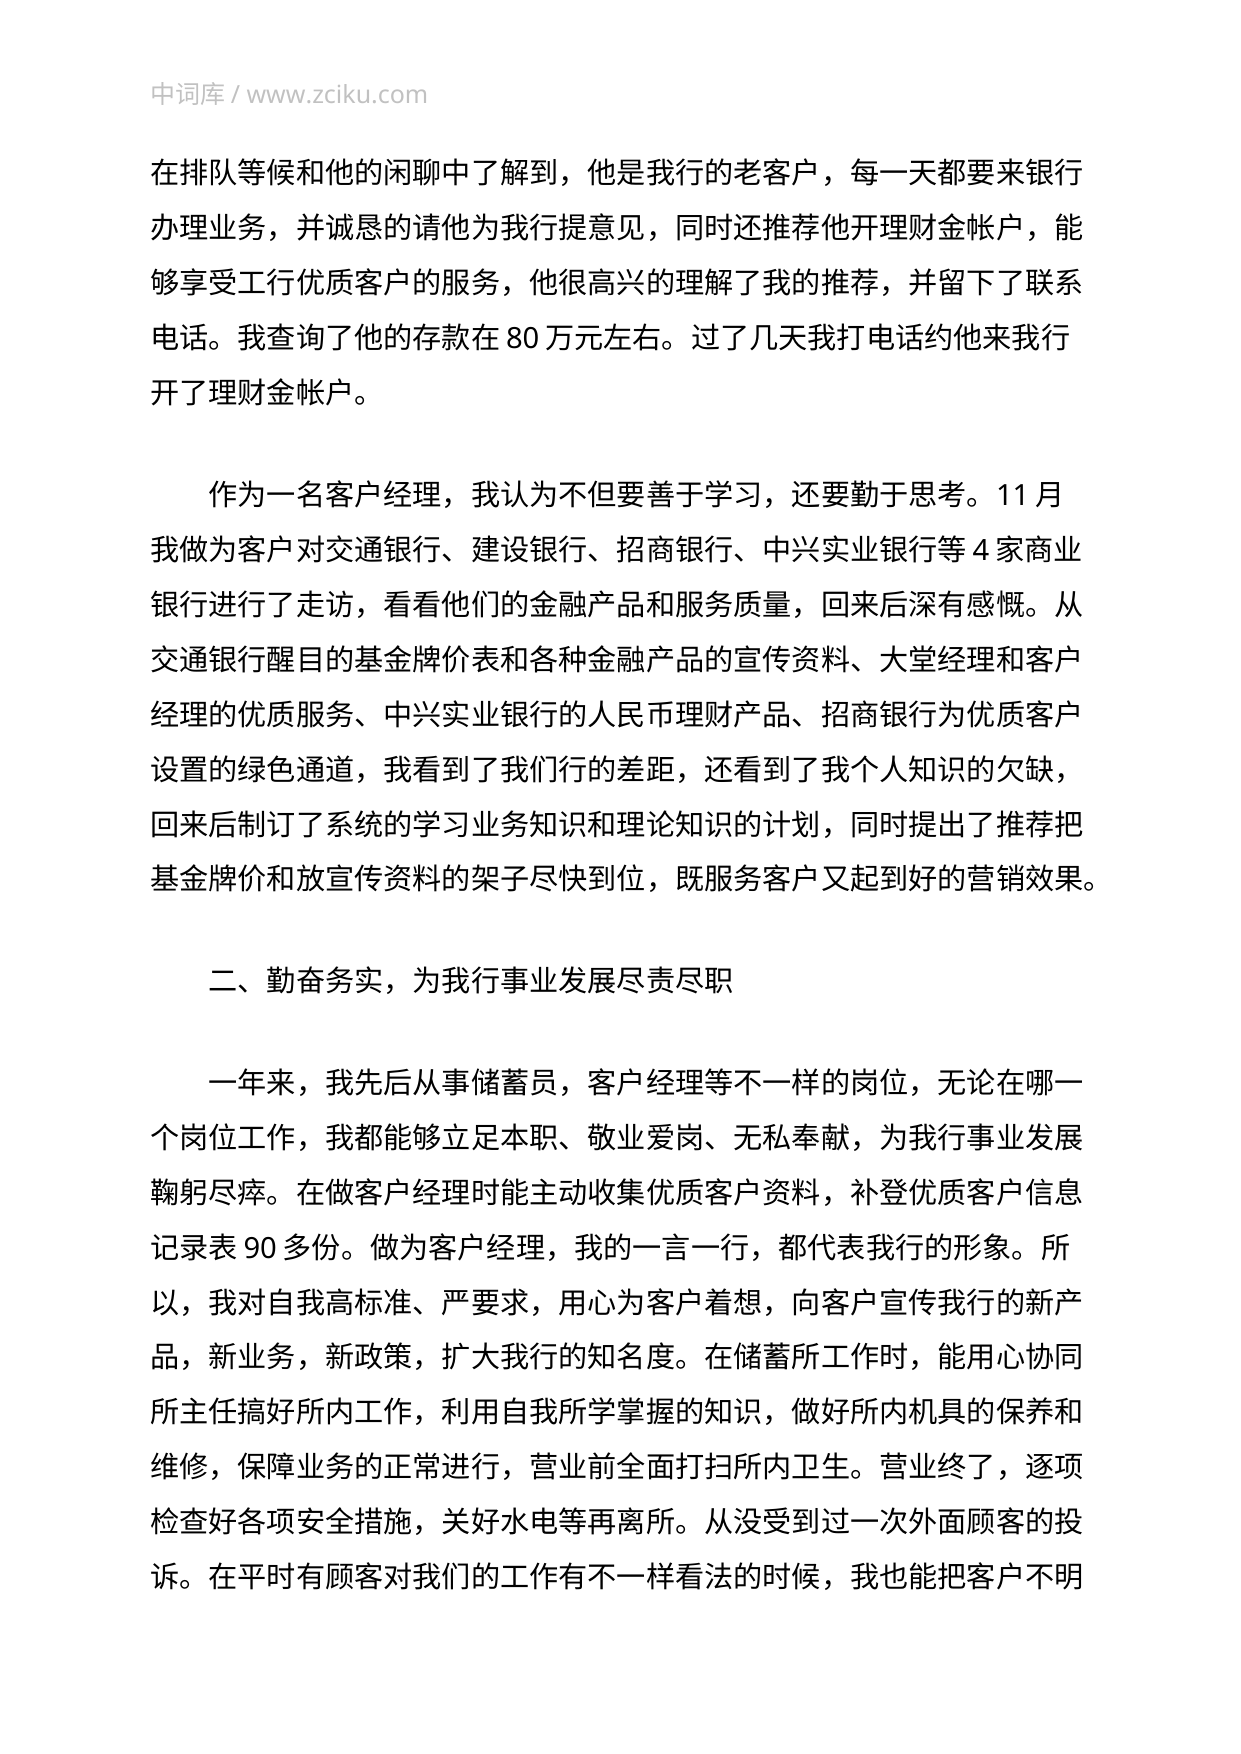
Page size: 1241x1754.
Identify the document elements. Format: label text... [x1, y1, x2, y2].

text 二、勤奋务实，为我行事业发展尽责尽职 [150, 958, 1090, 1000]
text 作为一名客户经理，我认为不但要善于学习，还要勤于思考。11月我做为客户对交通银行、建设银行、招商银行、中兴实业银行等4家商业银行进行了走访，看看他们的金融产品和服务质量，回来后深有感慨。从交通银行醒目的基金牌价表和各种金融产品的宣传资料、大堂经理和客户经理的优质服务、中兴实业银行的人民币理财产品、招商银行为优质客户设置的绿色通道，我看到了我们行的差距，还看到了我个人知识的欠缺，回来后制订了系统的学习业务知识和理论知识的计划，同时提出了推荐把基金牌价和放宣传资料的架子尽快到位，既服务客户又起到好的营销效果。 [150, 471, 1090, 898]
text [150, 1059, 1090, 1596]
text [150, 150, 1090, 412]
